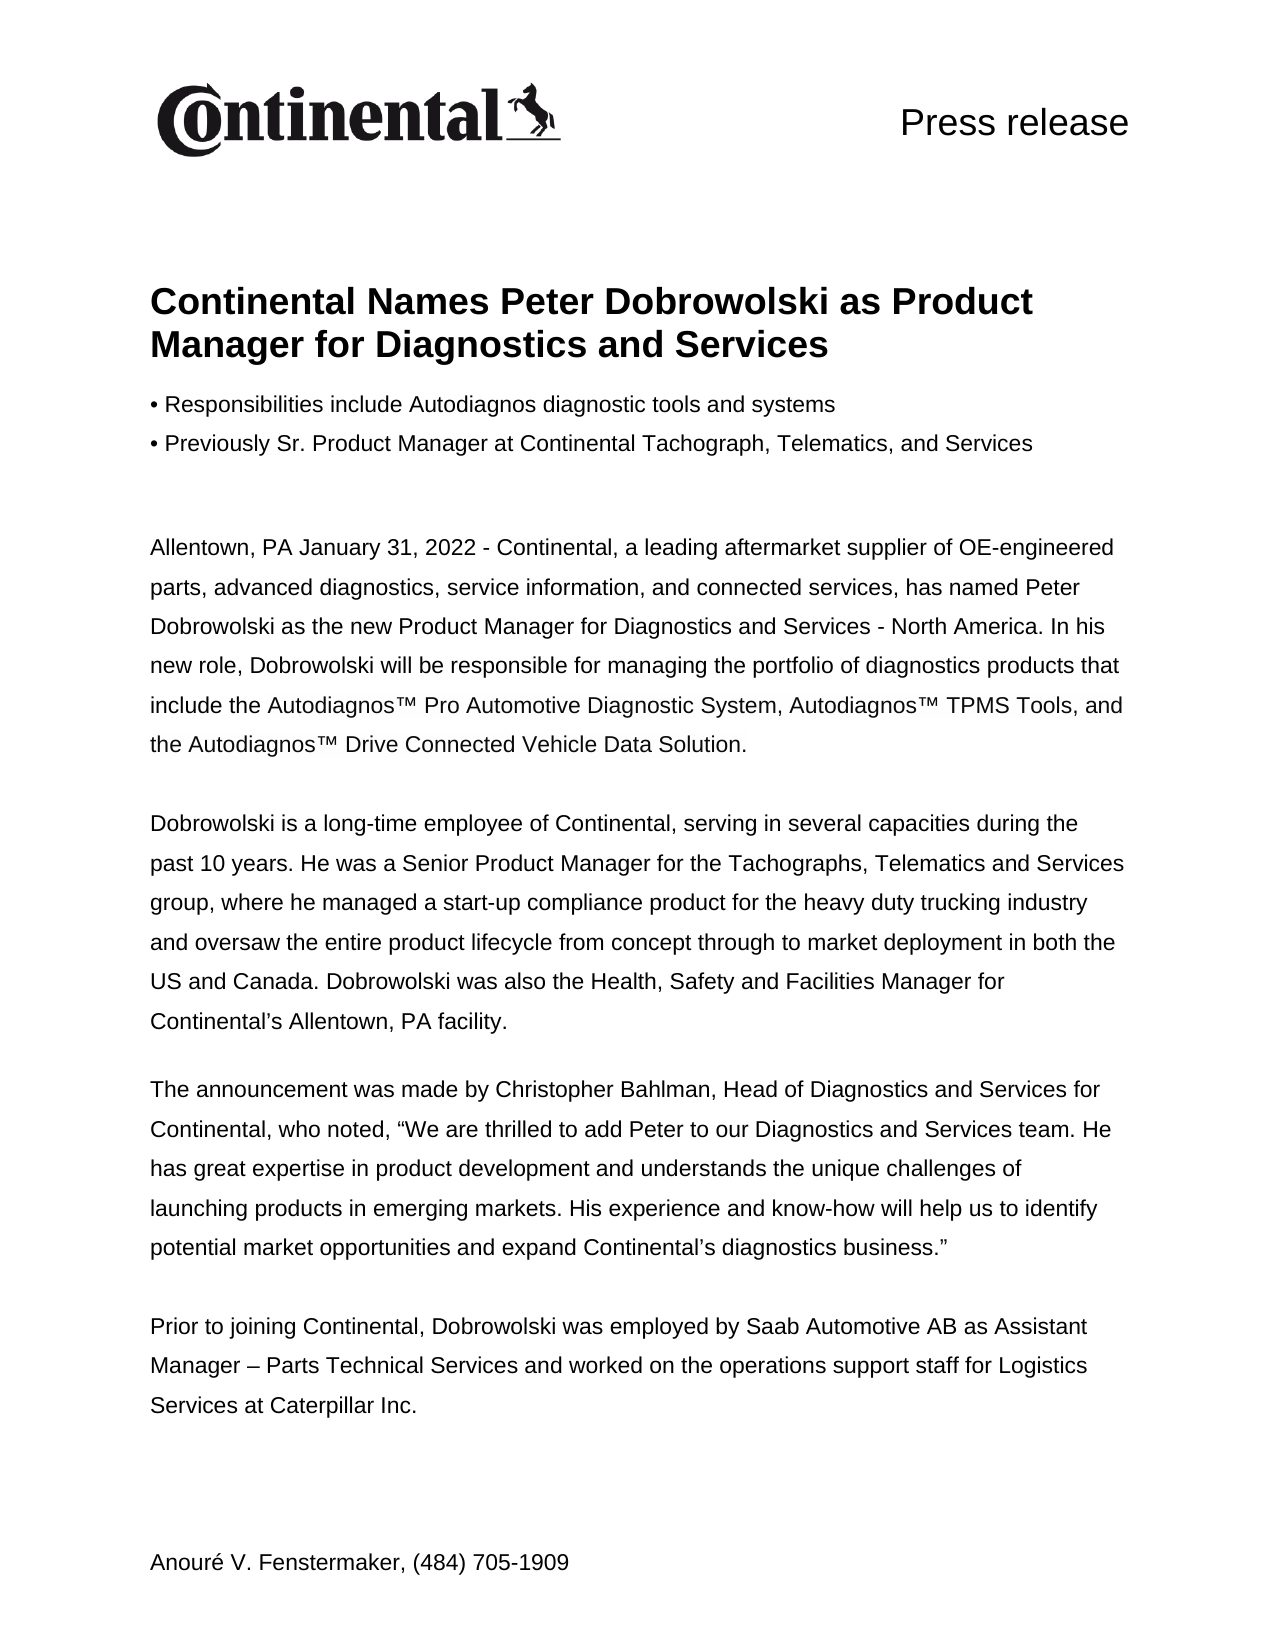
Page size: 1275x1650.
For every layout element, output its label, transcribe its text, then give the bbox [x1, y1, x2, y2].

subtitle Dobrowolski is a long-time employee of Continental, serving in several capacities during the past 10 years. He was a Senior Product Manager for the Tachographs, Telematics and Services group, where he managed a start-up compliance product for the heavy duty trucking industry and oversaw the entire product lifecycle from concept through to market deployment in both the US and Canada. Dobrowolski was also the Health, Safety and Facilities Manager for Continental’s Allentown, PA facility. [150, 810, 1125, 1034]
text Prior to joining Continental, Dobrowolski was employed by Saab Automotive AB as Assistant Manager – Parts Technical Services and worked on the operations support staff for Logistics Services at Caterpillar Inc. [150, 1313, 1125, 1418]
text Continental Names Peter Dobrowolski as Product Manager for Diagnostics and Services [150, 279, 1125, 366]
text • Responsibilities include Autodiagnos diagnostic tools and systems • Previously Sr. Product Manager at Continental Tachograph, Telematics, and Services [150, 391, 1125, 456]
picture [155, 80, 563, 159]
text Allentown, PA January 31, 2022 - Continental, a leading aftermarket supplier of OE-engineered parts, advanced diagnostics, service information, and connected services, has named Peter Dobrowolski as the new Product Manager for Diagnostics and Services - North America. In his new role, Dobrowolski will be responsible for managing the portfolio of diagnostics products that include the Autodiagnos™ Pro Automotive Diagnostic System, Autodiagnos™ TPMS Tools, and the Autodiagnos™ Drive Connected Vehicle Data Solution. [150, 534, 1125, 758]
text The announcement was made by Christopher Bahlman, Head of Diagnostics and Services for Continental, who noted, “We are thrilled to add Peter to our Diagnostics and Services team. He has great expertise in product development and understands the unique challenges of launching products in emerging markets. His experience and know-how will help us to identify potential market opportunities and expand Continental’s diagnostics business.” [150, 1076, 1125, 1260]
